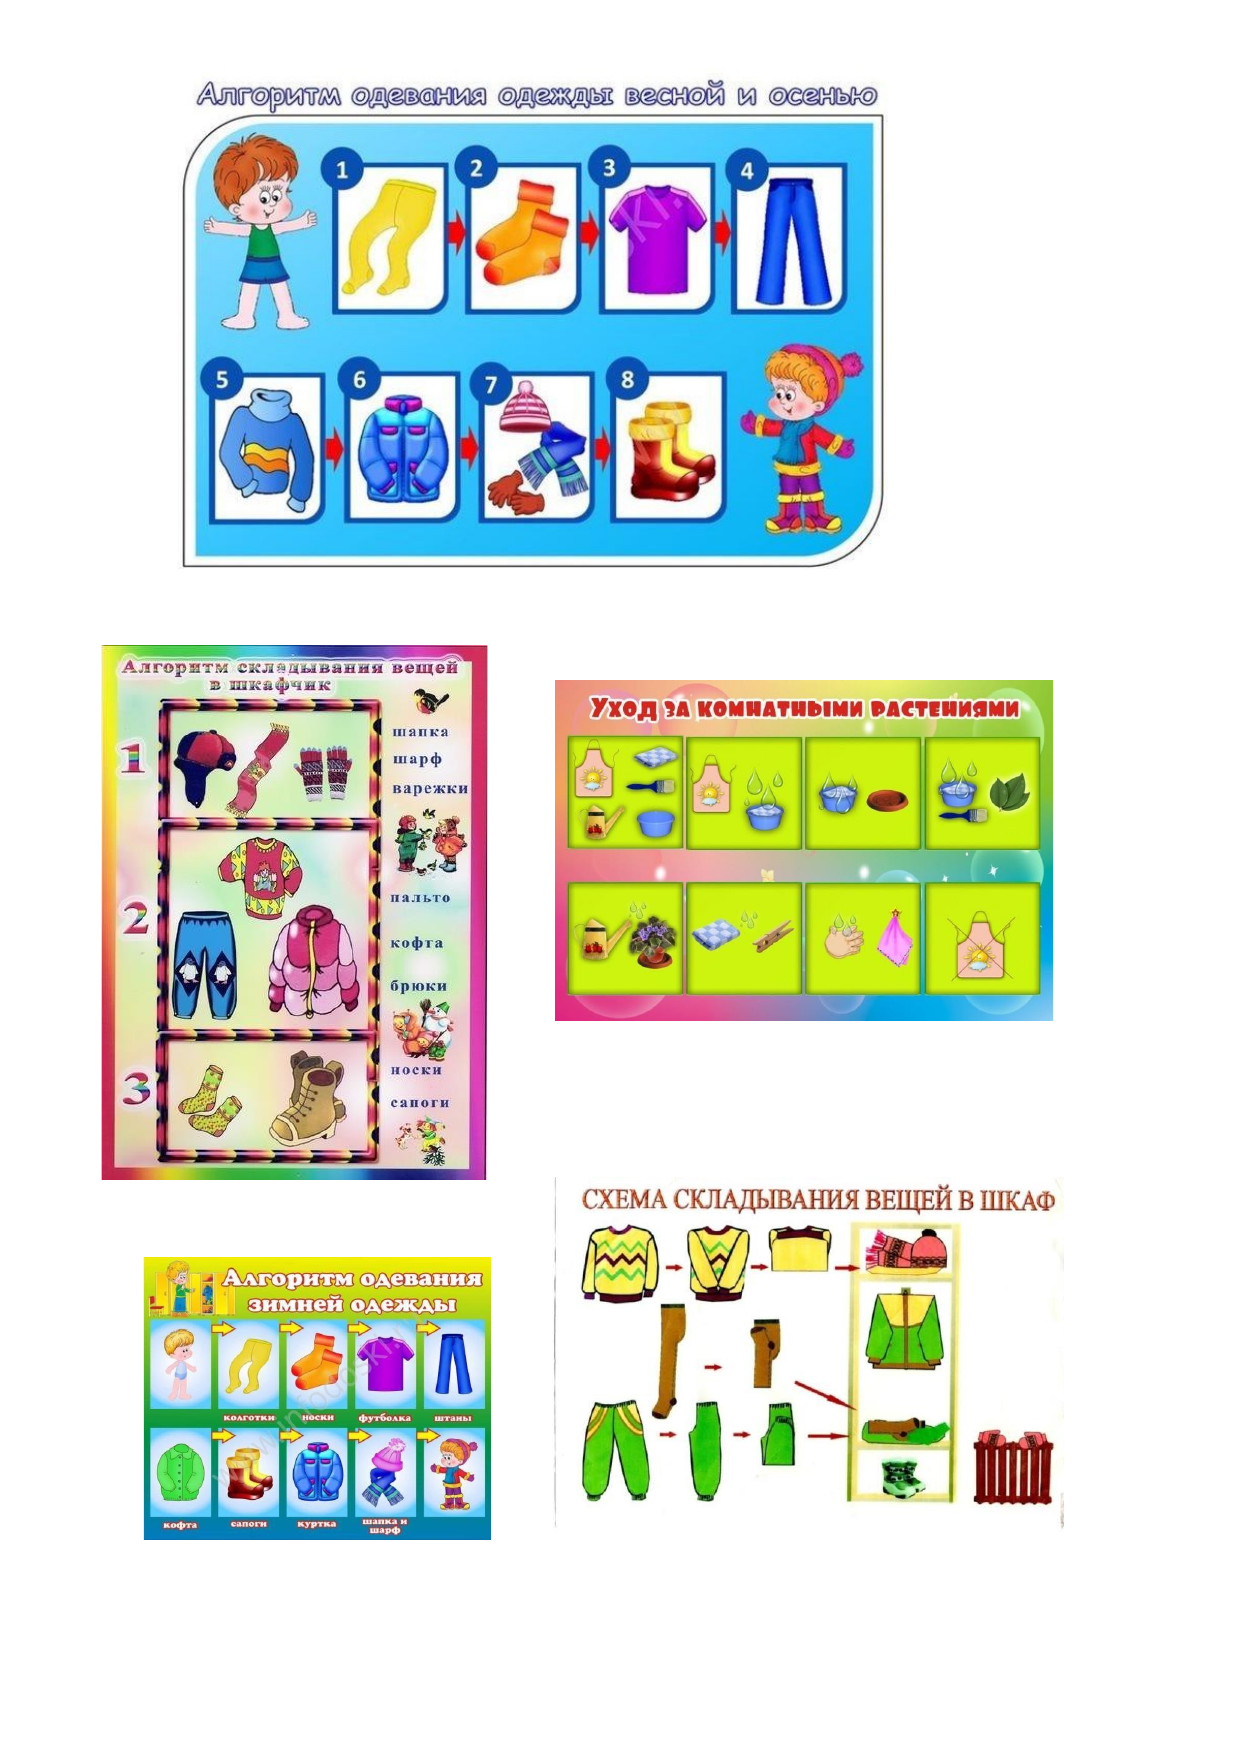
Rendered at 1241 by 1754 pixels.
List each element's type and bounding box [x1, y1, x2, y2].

picture [101, 645, 488, 1180]
picture [552, 1177, 1064, 1532]
picture [143, 1257, 491, 1540]
picture [177, 68, 889, 569]
picture [152, 1536, 180, 1540]
picture [555, 680, 1054, 1021]
